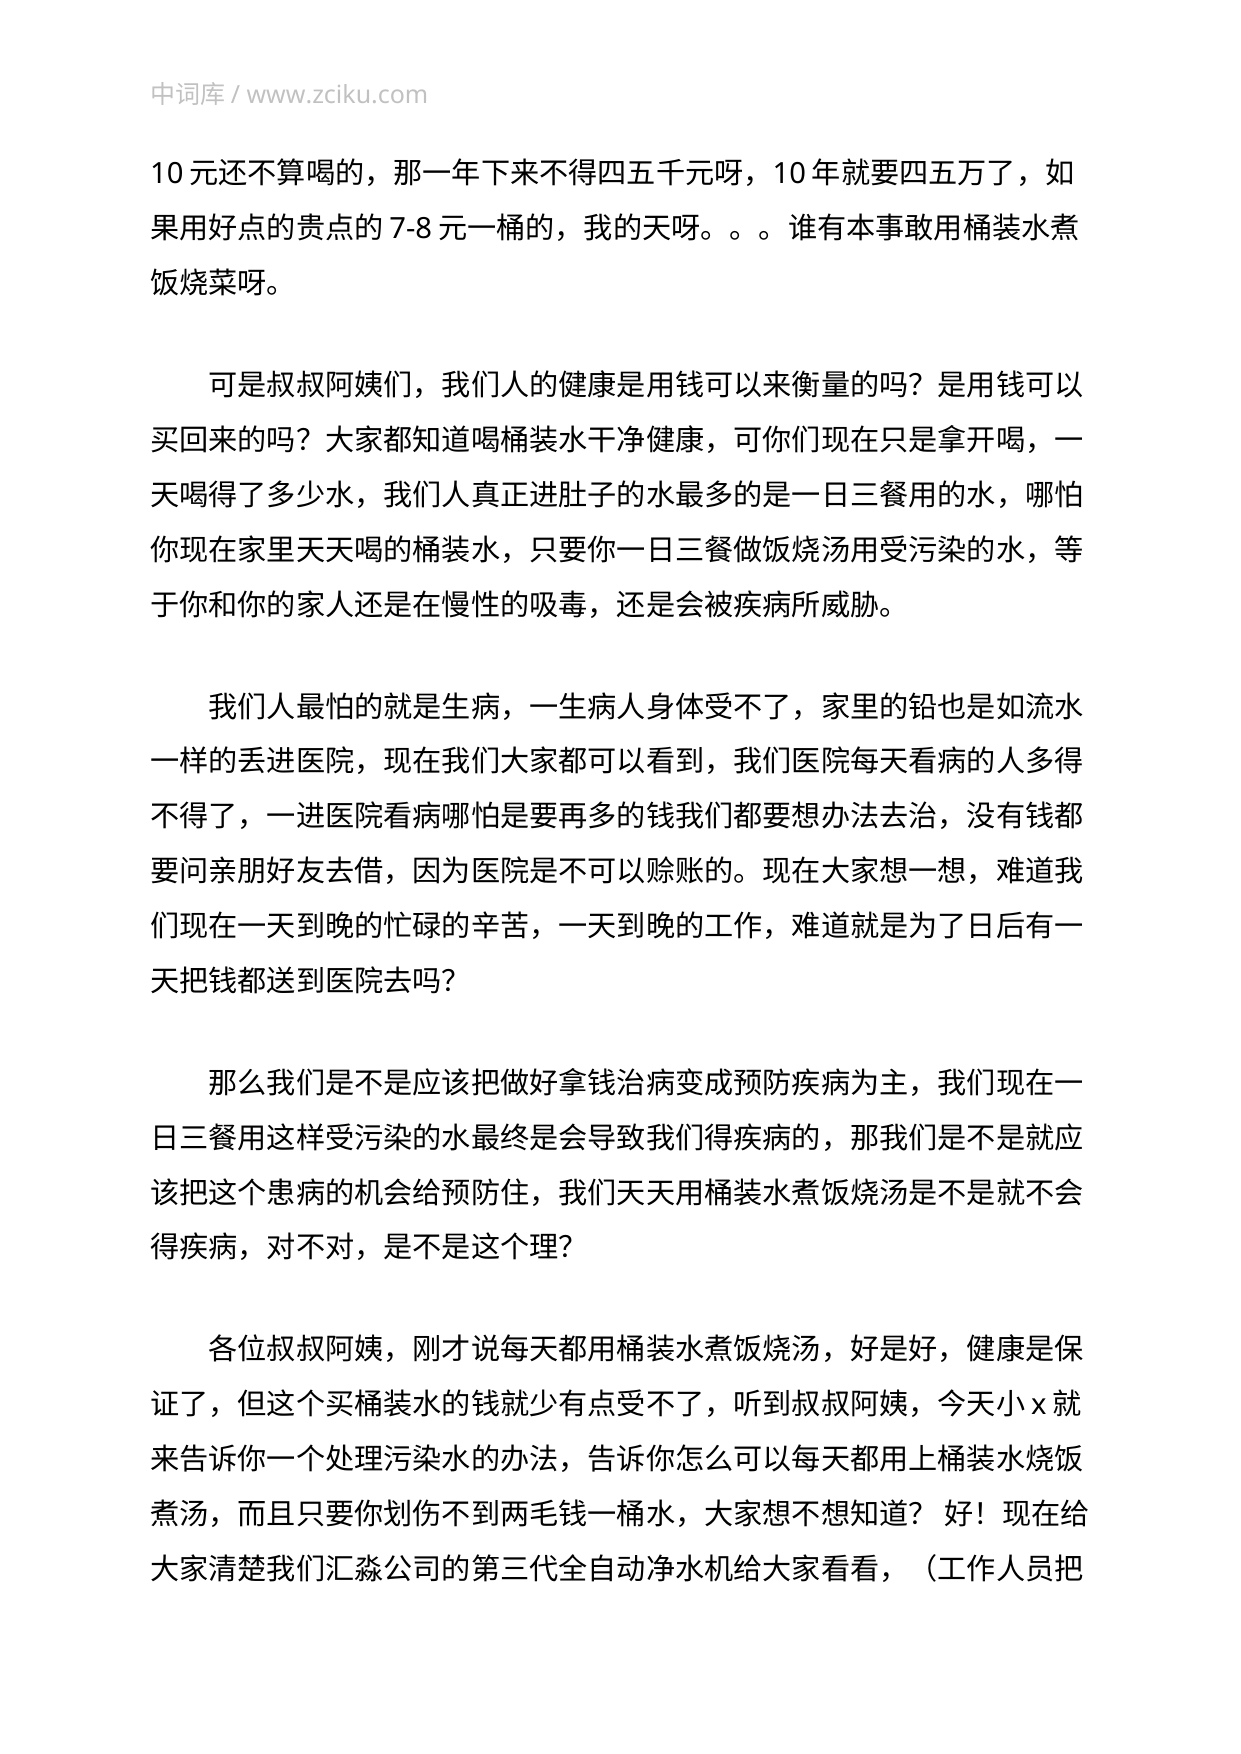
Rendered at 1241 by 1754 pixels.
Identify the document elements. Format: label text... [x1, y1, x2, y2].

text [150, 1326, 1090, 1588]
text 我们人最怕的就是生病，一生病人身体受不了，家里的铅也是如流水一样的丢进医院，现在我们大家都可以看到，我们医院每天看病的人多得不得了，一进医院看病哪怕是要再多的钱我们都要想办法去治，没有钱都要问亲朋好友去借，因为医院是不可以赊账的。现在大家想一想，难道我们现在一天到晚的忙碌的辛苦，一天到晚的工作，难道就是为了日后有一天把钱都送到医院去吗？ [150, 683, 1090, 1000]
text 那么我们是不是应该把做好拿钱治病变成预防疾病为主，我们现在一日三餐用这样受污染的水最终是会导致我们得疾病的，那我们是不是就应该把这个患病的机会给预防住，我们天天用桶装水煮饭烧汤是不是就不会得疾病，对不对，是不是这个理？ [150, 1059, 1090, 1266]
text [150, 150, 1090, 302]
text 可是叔叔阿姨们，我们人的健康是用钱可以来衡量的吗？是用钱可以买回来的吗？大家都知道喝桶装水干净健康，可你们现在只是拿开喝，一天喝得了多少水，我们人真正进肚子的水最多的是一日三餐用的水，哪怕你现在家里天天喝的桶装水，只要你一日三餐做饭烧汤用受污染的水，等于你和你的家人还是在慢性的吸毒，还是会被疾病所威胁。 [150, 362, 1090, 624]
